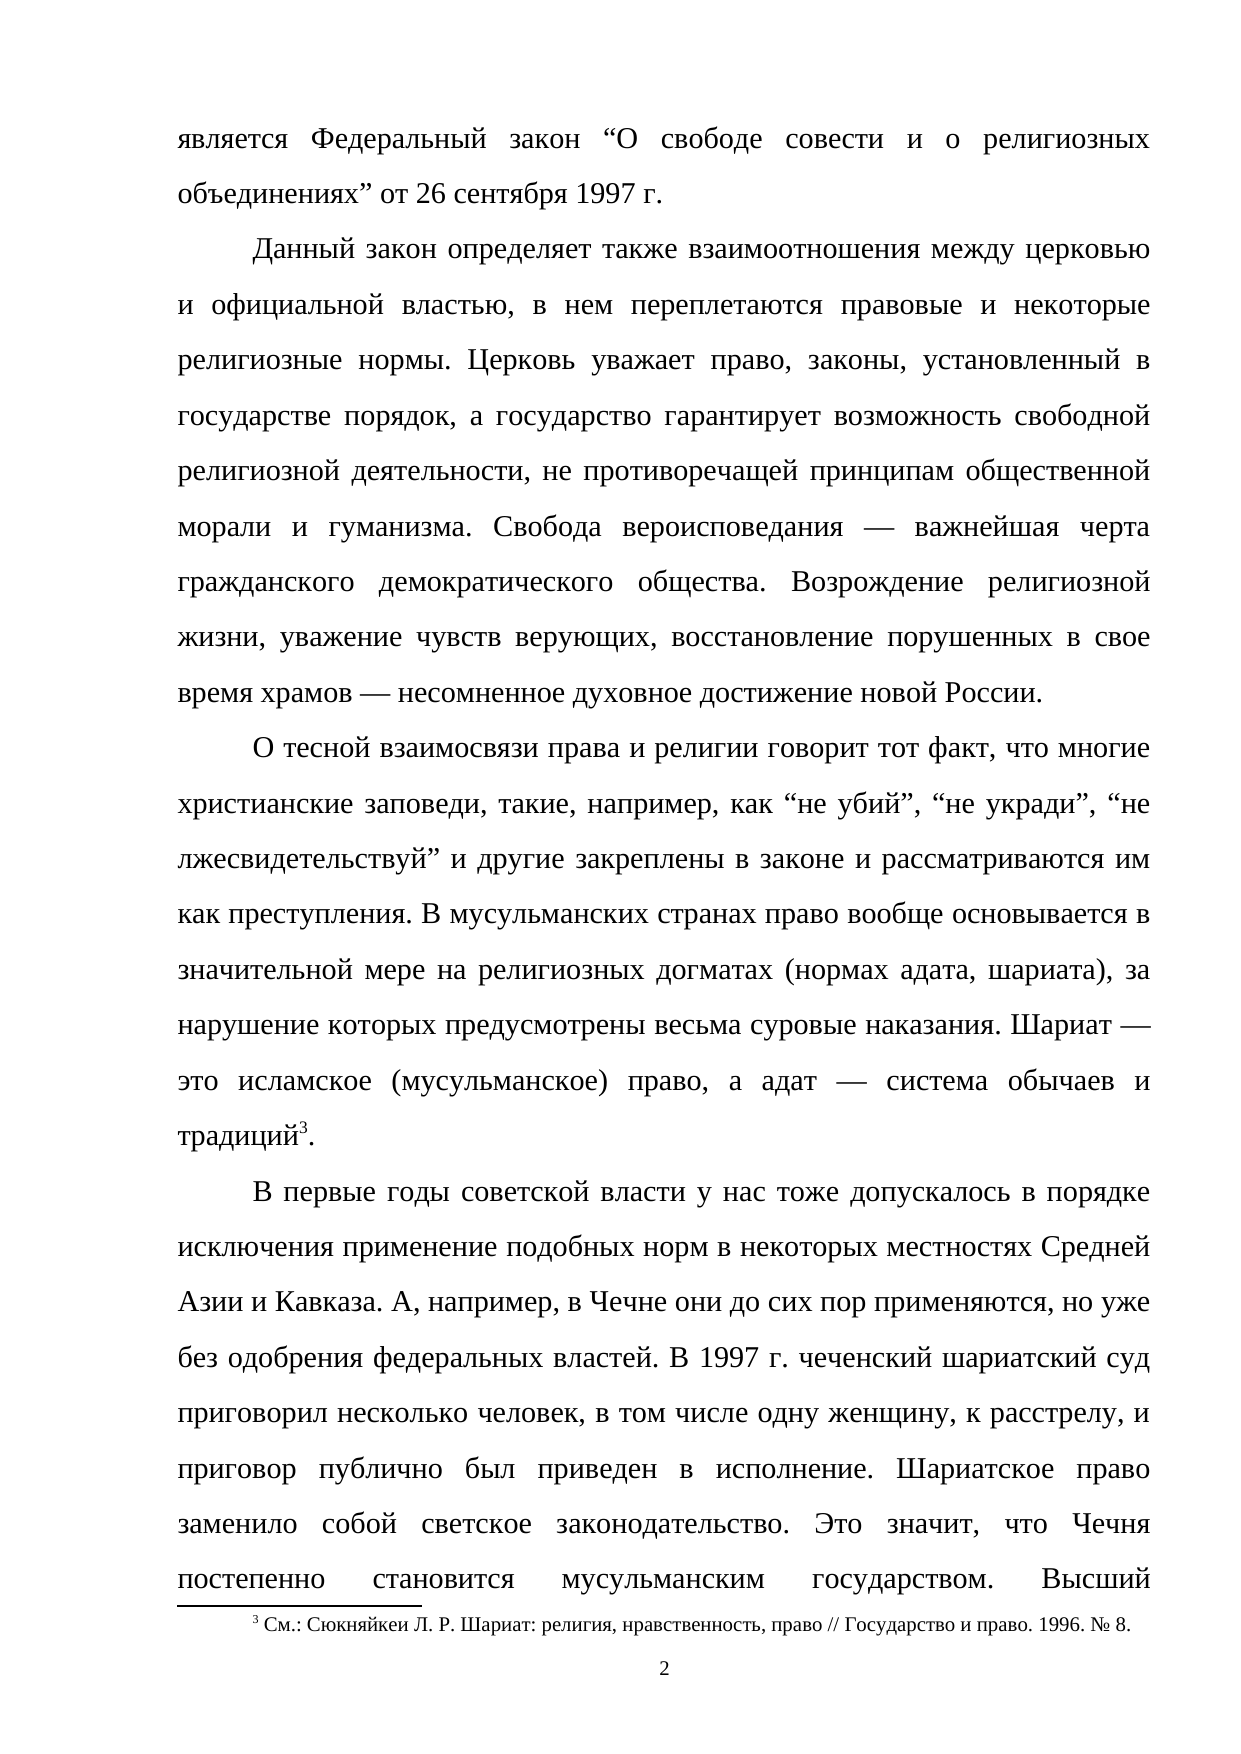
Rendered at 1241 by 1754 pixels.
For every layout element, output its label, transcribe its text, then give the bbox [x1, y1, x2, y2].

text Данный закон определяет также взаимоотношения между церковью и официальной властью, в нем переплетаются правовые и некоторые религиозные нормы. Церковь уважает право, законы, установленный в государстве порядок, а государство гарантирует возможность свободной религиозной деятельности, не противоречащей принципам общественной морали и гуманизма. Свобода вероисповедания — важнейшая черта гражданского демократического общества. Возрождение религиозной жизни, уважение чувств верующих, восстановление порушенных в свое время храмов — несомненное духовное достижение новой России. [177, 231, 1152, 709]
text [177, 1173, 1152, 1595]
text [177, 120, 1152, 210]
text О тесной взаимосвязи права и религии говорит тот факт, что многие христианские заповеди, такие, например, как “не убий”, “не укради”, “не лжесвидетельствуй” и другие закреплены в законе и рассматриваются им как преступления. В мусульманских странах право вообще основывается в значительной мере на религиозных догматах (нормах адата, шариата), за нарушение которых предусмотрены весьма суровые наказания. Шариат — это исламское (мусульманское) право, а адат — система обычаев и традиций. [177, 729, 1152, 1152]
